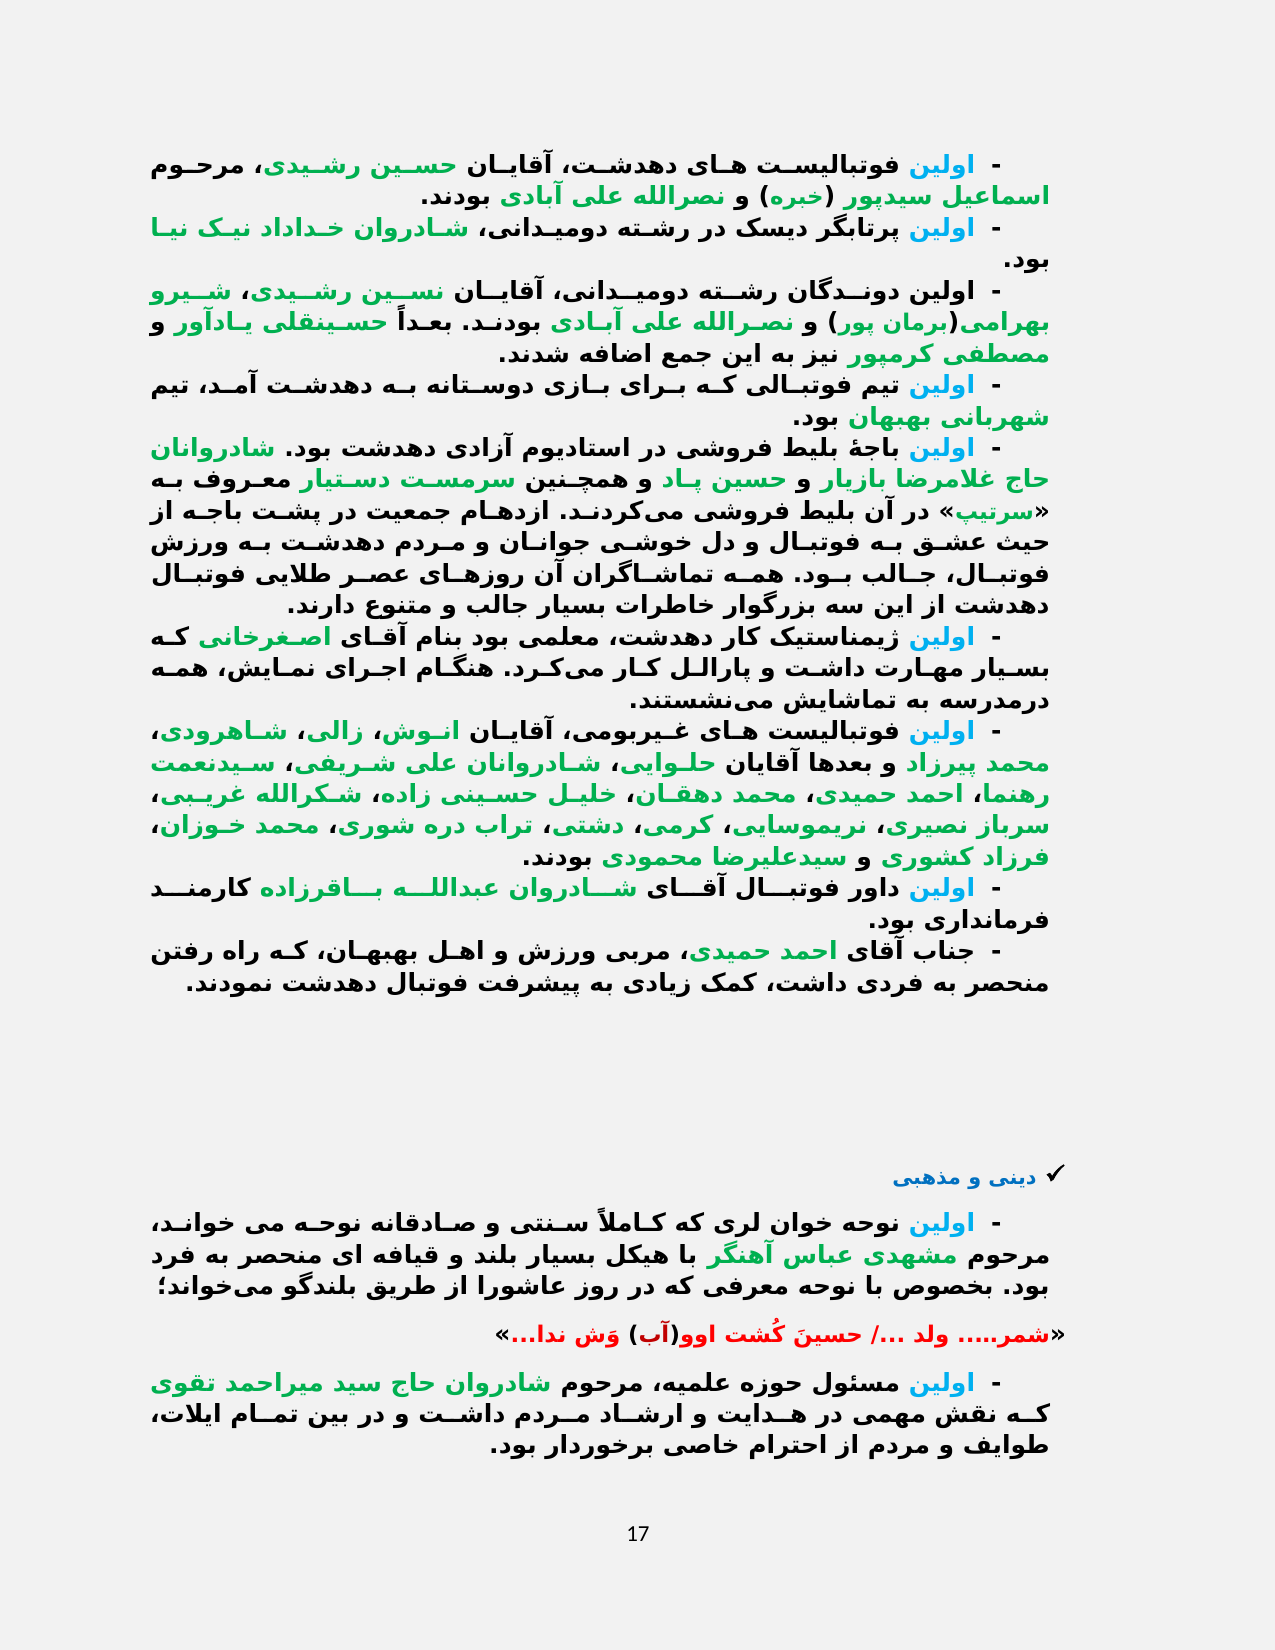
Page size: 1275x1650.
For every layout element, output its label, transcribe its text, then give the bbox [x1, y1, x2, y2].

list جناب آقای احمد حمیدی، مربی ورزش و اهل بهبهان، که راه رفتن منحصر به فردی داشت، کمک زیادی به پیشرفت فوتبال دهدشت نمودند. [150, 936, 1050, 997]
list اولین داور فوتبال آقای شادروان عبدالله باقرزاده کارمند فرمانداری بود. [150, 873, 1050, 934]
list اولین تیم فوتبالی که برای بازی دوستانه به دهدشت ‌آمد، تیم شهربانی بهبهان بود. [150, 370, 1050, 431]
text دینی و مذهبی [150, 1165, 1125, 1189]
text «شمر….. ولد .../ حسینَ کُشت اوو(آب) وَش ندا...» [150, 1319, 1125, 1349]
list اولین دوندگان رشته دومیدانی، آقایان نسین رشیدی، شیرو بهرامی(برمان پور) و نصرالله علی آبادی بودند. بعداً حسینقلی یادآور و مصطفی کرمپور نیز به این جمع اضافه شدند. [150, 276, 1050, 368]
list اولین مسئول حوزه علمیه، مرحوم شادروان حاج سید میراحمد تقوی که نقش مهمی در هدایت و ارشاد مردم داشت و در بین تمام ایلات، طوایف و مردم از احترام خاصی برخوردار بود. [150, 1368, 1050, 1460]
list اولین فوتبالیست های غیربومی، آقایان انوش، زالی، شاهرودی، محمد پیرزاد و بعدها آقایان حلوایی، شادروانان علی شریفی، سیدنعمت رهنما، احمد حمیدی، محمد دهقان، خلیل حسینی زاده، شکرالله غریبی، سرباز نصیری، نریموسایی، کرمی، دشتی، تراب دره شوری، محمد خوزان، فرزاد کشوری و سیدعلیرضا محمودی بودند. [150, 716, 1050, 871]
list اولین نوحه خوان لری که کاملاً سنتی و صادقانه نوحه می خواند، مرحوم مشهدی عباس آهنگر با هیکل بسیار بلند و قیافه ای منحصر به فرد بود. بخصوص با نوحه معرفی که در روز عاشورا از طریق بلندگو می‌خواند؛ [150, 1208, 1050, 1301]
list اولین باجۀ بلیط فروشی در استادیوم آزادی دهدشت بود. شادروانان حاج غلامرضا بازیار و حسین پاد و همچنین سرمست دستیار معروف به «سرتیپ» در آن بلیط فروشی می‌کردند. ازدهام جمعیت در پشت باجه از حیث عشق به فوتبال و دل خوشی جوانان و مردم دهدشت به ورزش فوتبال، جالب بود. همه تماشاگران آن روزهای عصر طلایی فوتبال دهدشت از این سه بزرگوار خاطرات بسیار جالب و متنوع دارند. [150, 433, 1050, 619]
list اولین ژیمناستیک کار دهدشت، معلمی بود بنام آقای اصغرخانی که بسیار مهارت داشت و پارالل کار می‌کرد. هنگام اجرای نمایش، همه درمدرسه به تماشایش می‌نشستند. [150, 622, 1050, 714]
list اولین پرتابگر دیسک در رشته دومیدانی، شادروان خداداد نیک نیا بود. [150, 213, 1050, 273]
list اولین فوتبالیست های دهدشت، آقایان حسین رشیدی، مرحوم اسماعیل سیدپور (خبره) و نصرالله علی آبادی بودند. [150, 150, 1050, 211]
